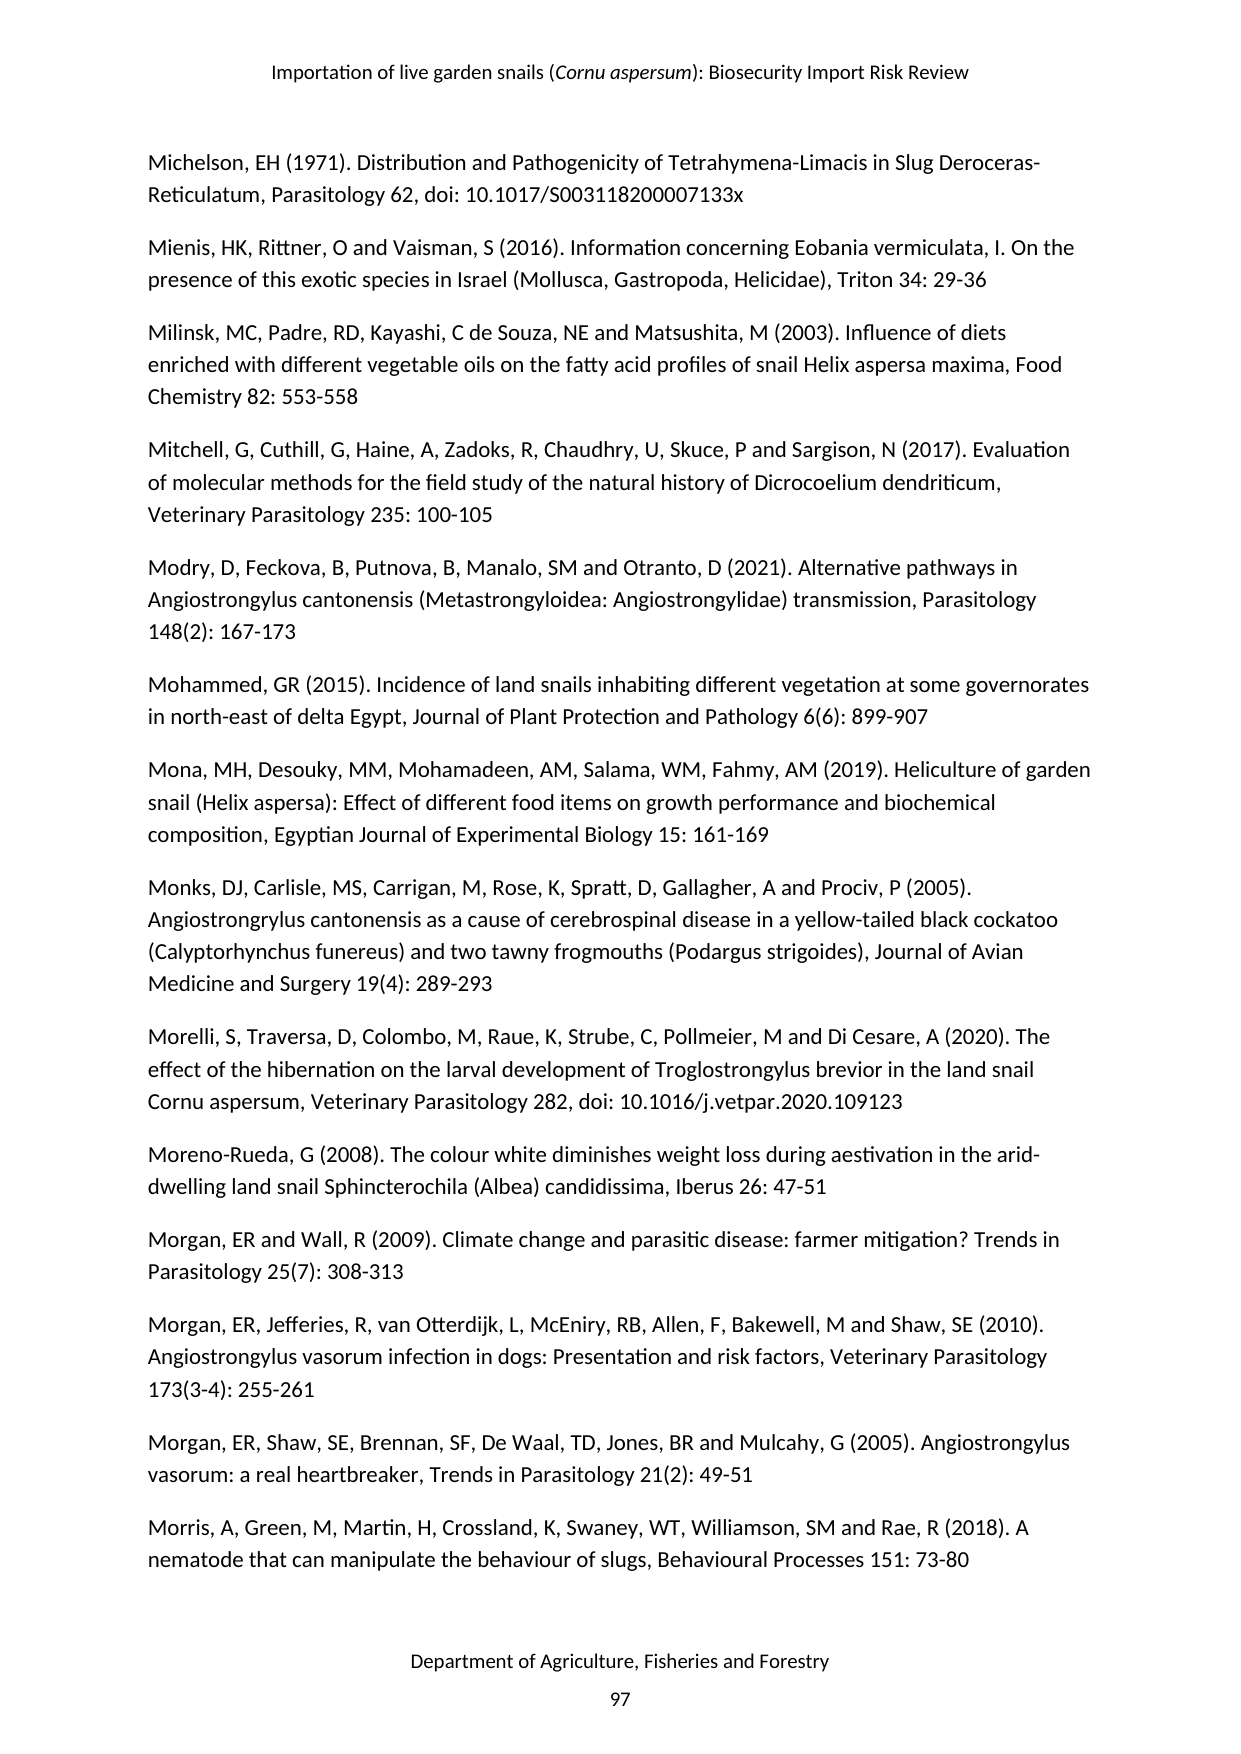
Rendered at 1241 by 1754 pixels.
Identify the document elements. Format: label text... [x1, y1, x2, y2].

text Morgan, ER, Jefferies, R, van Otterdijk, L, McEniry, RB, Allen, F, Bakewell, M and Shaw, SE (2010). Angiostrongylus vasorum infection in dogs: Presentation and risk factors, Veterinary Parasitology 173(3-4): 255-261 [148, 1310, 1092, 1403]
text Mitchell, G, Cuthill, G, Haine, A, Zadoks, R, Chaudhry, U, Skuce, P and Sargison, N (2017). Evaluation of molecular methods for the field study of the natural history of Dicrocoelium dendriticum, Veterinary Parasitology 235: 100-105 [148, 436, 1092, 528]
text Monks, DJ, Carlisle, MS, Carrigan, M, Rose, K, Spratt, D, Gallagher, A and Prociv, P (2005). Angiostrongrylus cantonensis as a cause of cerebrospinal disease in a yellow-tailed black cockatoo (Calyptorhynchus funereus) and two tawny frogmouths (Podargus strigoides), Journal of Avian Medicine and Surgery 19(4): 289-293 [148, 873, 1092, 997]
text Morgan, ER, Shaw, SE, Brennan, SF, De Waal, TD, Jones, BR and Mulcahy, G (2005). Angiostrongylus vasorum: a real heartbreaker, Trends in Parasitology 21(2): 49-51 [148, 1428, 1092, 1488]
text Moreno-Rueda, G (2008). The colour white diminishes weight loss during aestivation in the arid-dwelling land snail Sphincterochila (Albea) candidissima, Iberus 26: 47-51 [148, 1140, 1092, 1200]
text Morris, A, Green, M, Martin, H, Crossland, K, Swaney, WT, Williamson, SM and Rae, R (2018). A nematode that can manipulate the behaviour of slugs, Behavioural Processes 151: 73-80 [148, 1513, 1092, 1573]
text Mona, MH, Desouky, MM, Mohamadeen, AM, Salama, WM, Fahmy, AM (2019). Heliculture of garden snail (Helix aspersa): Effect of different food items on growth performance and biochemical composition, Egyptian Journal of Experimental Biology 15: 161-169 [148, 756, 1092, 848]
text Milinsk, MC, Padre, RD, Kayashi, C de Souza, NE and Matsushita, M (2003). Influence of diets enriched with different vegetable oils on the fatty acid profiles of snail Helix aspersa maxima, Food Chemistry 82: 553-558 [148, 318, 1092, 411]
text Michelson, EH (1971). Distribution and Pathogenicity of Tetrahymena-Limacis in Slug Deroceras-Reticulatum, Parasitology 62, doi: 10.1017/S003118200007133x [148, 148, 1092, 208]
text Mohammed, GR (2015). Incidence of land snails inhabiting different vegetation at some governorates in north-east of delta Egypt, Journal of Plant Protection and Pathology 6(6): 899-907 [148, 670, 1092, 731]
text Morelli, S, Traversa, D, Colombo, M, Raue, K, Strube, C, Pollmeier, M and Di Cesare, A (2020). The effect of the hibernation on the larval development of Troglostrongylus brevior in the land snail Cornu aspersum, Veterinary Parasitology 282, doi: 10.1016/j.vetpar.2020.109123 [148, 1022, 1092, 1115]
text Modry, D, Feckova, B, Putnova, B, Manalo, SM and Otranto, D (2021). Alternative pathways in Angiostrongylus cantonensis (Metastrongyloidea: Angiostrongylidae) transmission, Parasitology 148(2): 167-173 [148, 553, 1092, 645]
text Morgan, ER and Wall, R (2009). Climate change and parasitic disease: farmer mitigation? Trends in Parasitology 25(7): 308-313 [148, 1225, 1092, 1285]
text Mienis, HK, Rittner, O and Vaisman, S (2016). Information concerning Eobania vermiculata, I. On the presence of this exotic species in Israel (Mollusca, Gastropoda, Helicidae), Triton 34: 29-36 [148, 233, 1092, 293]
